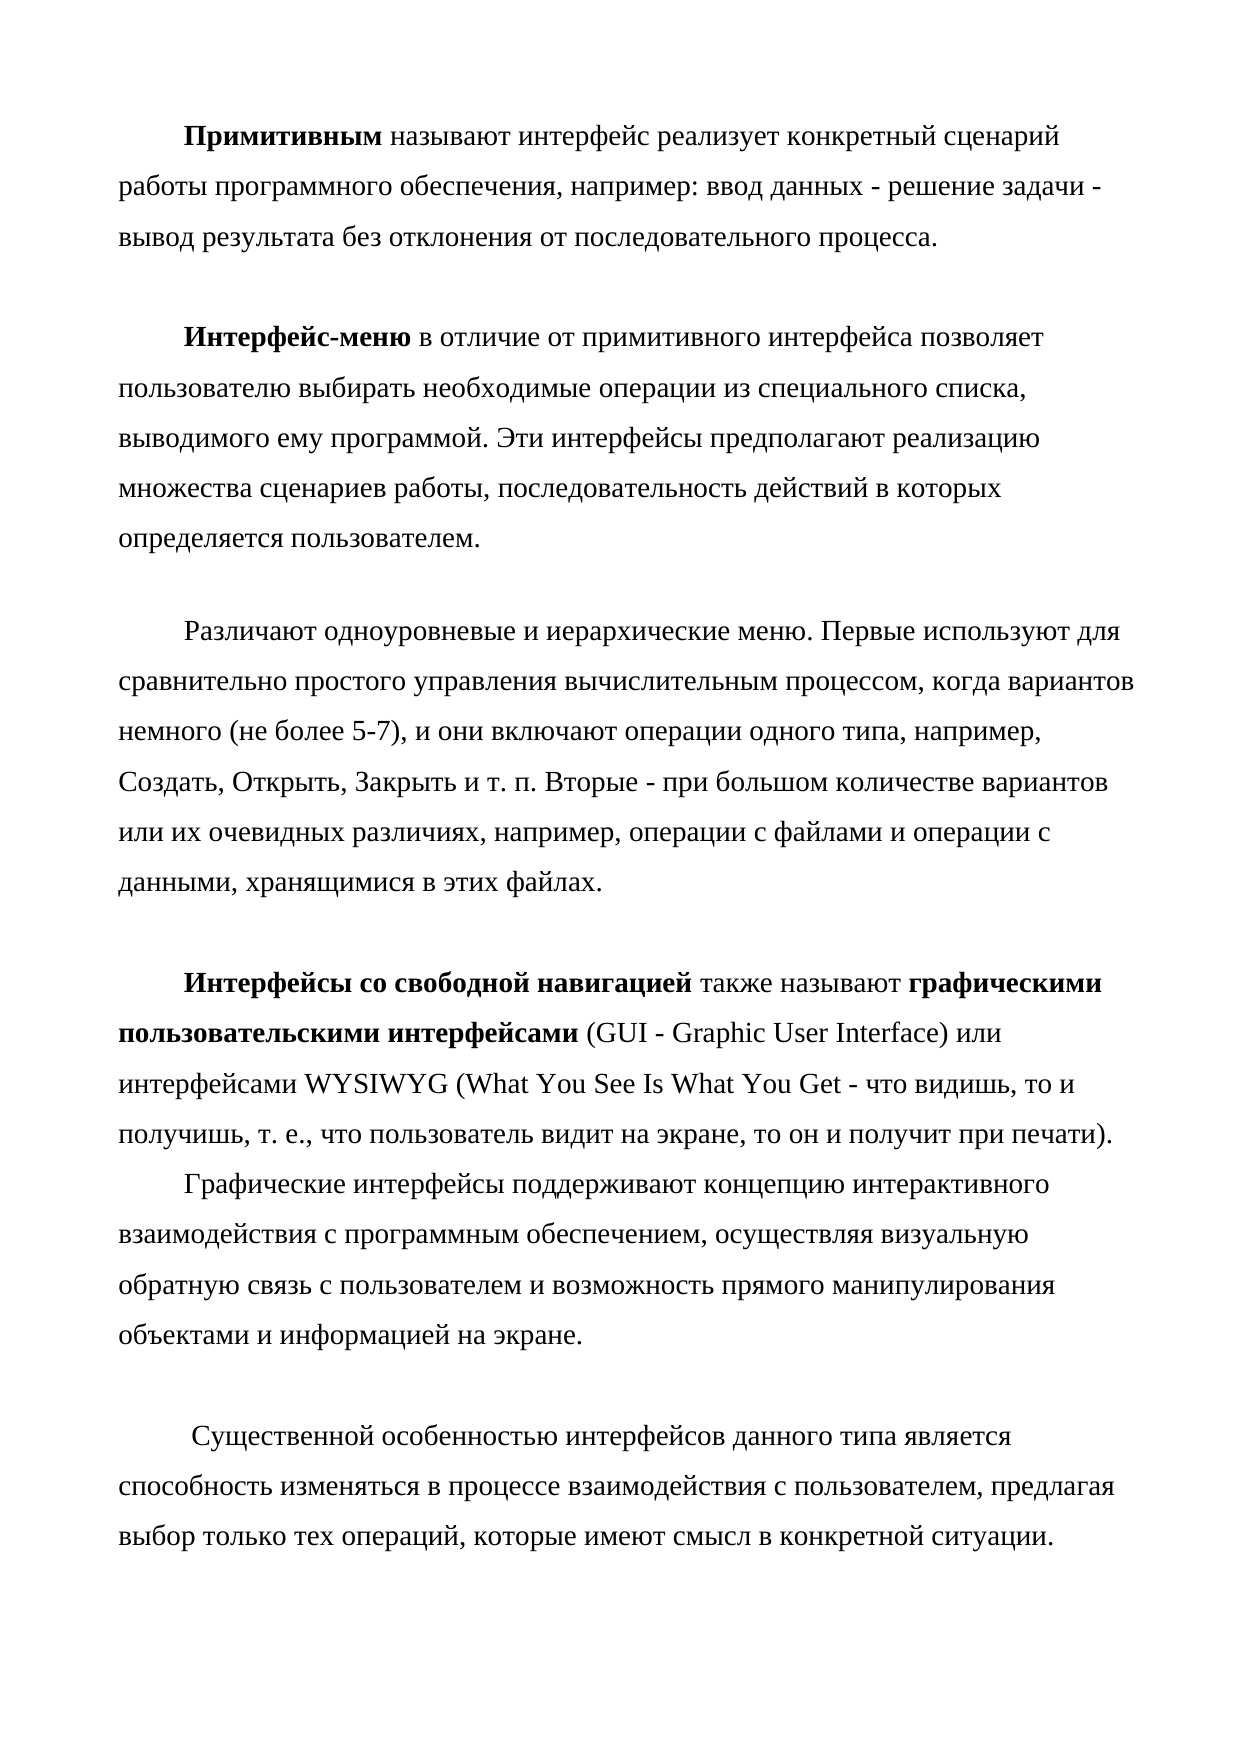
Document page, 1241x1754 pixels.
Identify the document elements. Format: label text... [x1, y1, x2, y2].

text Различают одноуровневые и иерархические меню. Первые используют для сравнительно простого управления вычислительным процессом, когда вариантов немного (не более 5-7), и они включают операции одного типа, например, Создать, Открыть, Закрыть и т. п. Вторые - при большом количестве вариантов или их очевидных различиях, например, операции с файлами и операции с данными, хранящимися в этих файлах. Интерфейсы со свободной навигацией также называют графическими пользовательскими интерфейсами (GUI - Graphic User Interface) или интерфейсами WYSIWYG (What You See Is What You Get - что видишь, то и получишь, т. е., что пользователь видит на экране, то он и получит при печати). [118, 613, 1152, 1149]
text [118, 118, 1152, 252]
text Интерфейс-меню в отличие от примитивного интерфейса позволяет пользователю выбирать необходимые операции из специального списка, выводимого ему программой. Эти интерфейсы предполагают реализацию множества сценариев работы, последовательность действий в которых определяется пользователем. [118, 269, 1152, 599]
text Графические интерфейсы поддерживают концепцию интерактивного взаимодействия с программным обеспечением, осуществляя визуальную обратную связь с пользователем и возможность прямого манипулирования объектами и информацией на экране. Существенной особенностью интерфейсов данного типа является способность изменяться в процессе взаимодействия с пользователем, предлагая выбор только тех операций, которые имеют смысл в конкретной ситуации. [118, 1166, 1152, 1597]
